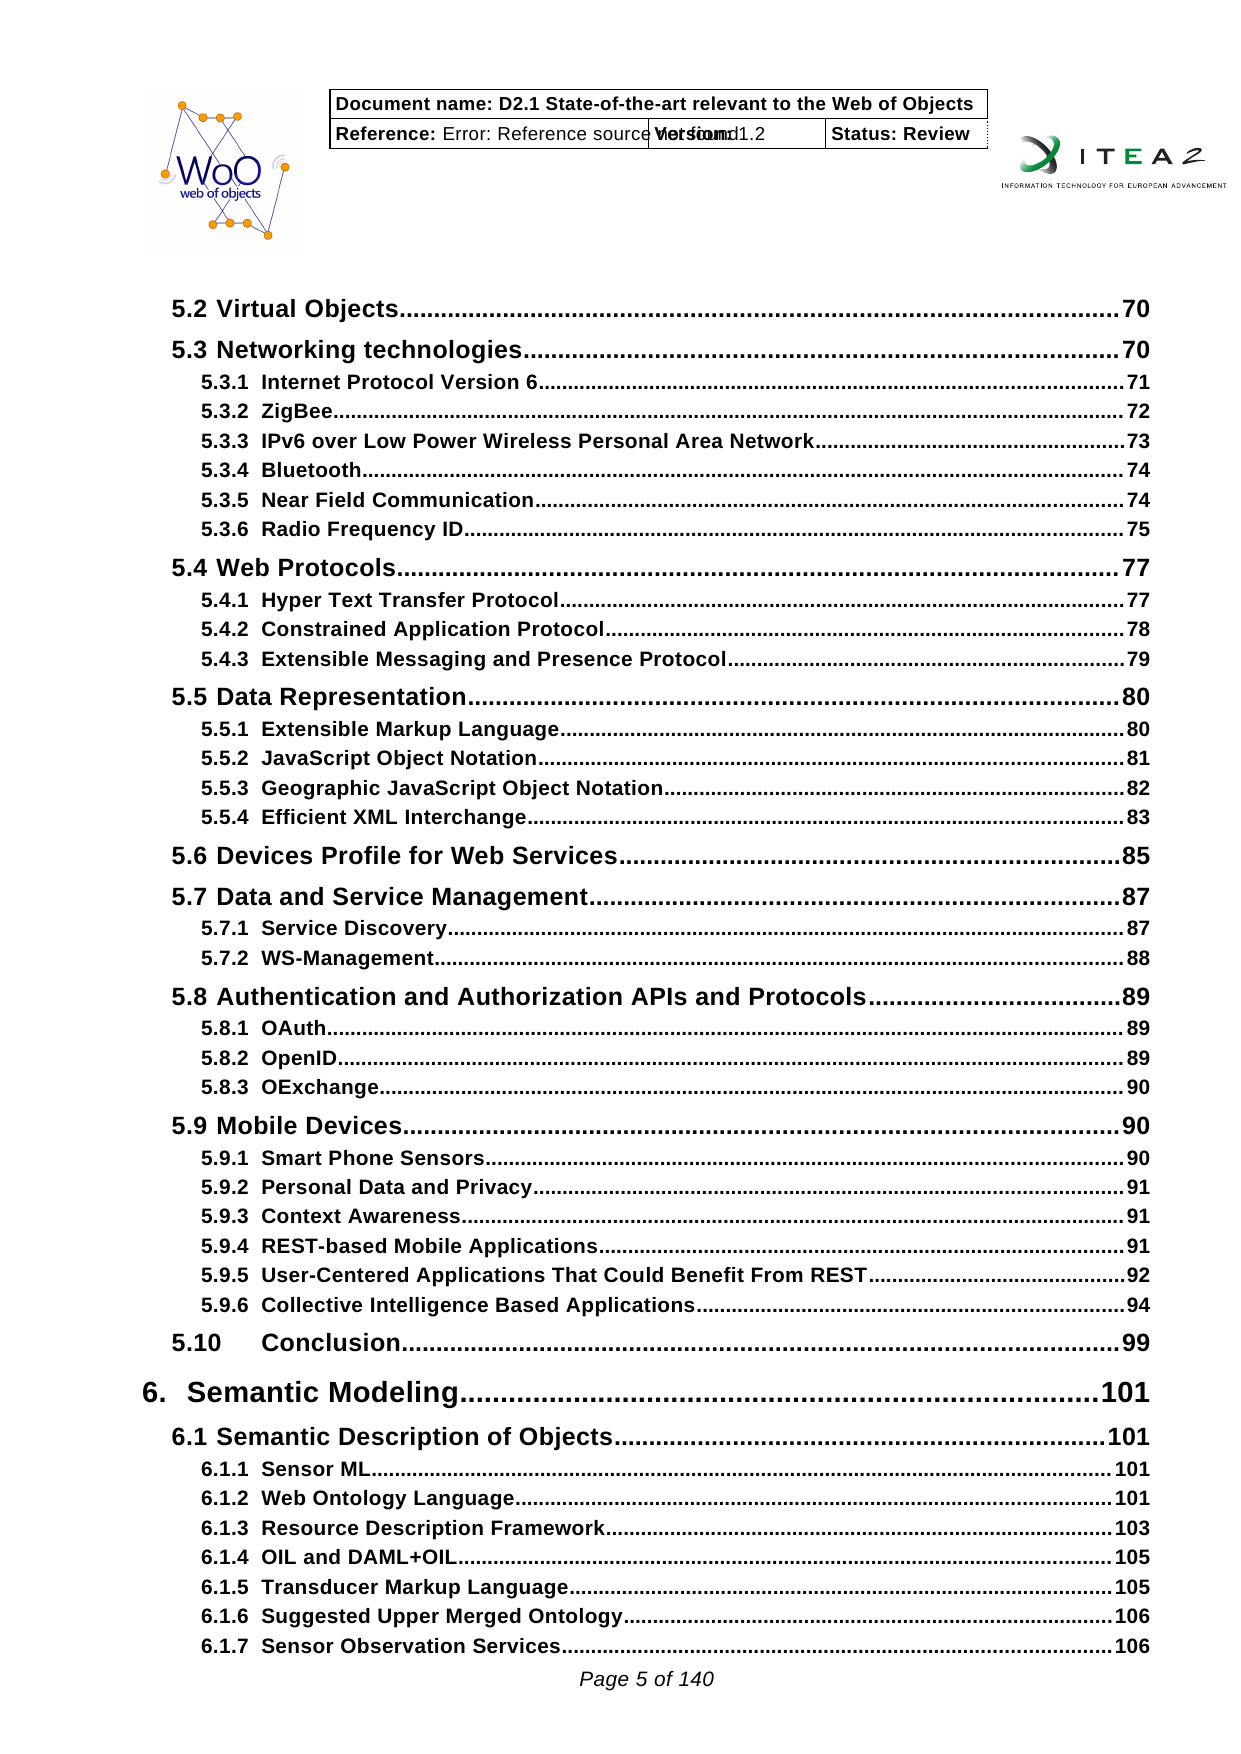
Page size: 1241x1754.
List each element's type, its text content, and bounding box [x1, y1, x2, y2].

text 5.8.3 OExchange 90 [201, 1075, 1152, 1099]
text 5.3.3 IPv6 over Low Power Wireless Personal Area Network 73 [201, 429, 1152, 453]
text 5.8.2 OpenID 89 [201, 1046, 1152, 1069]
text 5.2 Virtual Objects 70 [171, 294, 1152, 323]
text 5.9.6 Collective Intelligence Based Applications 94 [201, 1293, 1152, 1317]
text 6.1.3 Resource Description Framework 103 [201, 1516, 1152, 1539]
text 6.1.6 Suggested Upper Merged Ontology 106 [201, 1604, 1152, 1628]
picture [144, 88, 305, 256]
text 5.8.1 OAuth 89 [201, 1016, 1152, 1040]
text 5.8 Authentication and Authorization APIs and Protocols 89 [171, 981, 1152, 1010]
text 6.1.4 OIL and DAML+OIL 105 [201, 1545, 1152, 1569]
text 5.3.6 Radio Frequency ID 75 [201, 517, 1152, 541]
text 5.4 Web Protocols 77 [171, 553, 1152, 582]
text 5.6 Devices Profile for Web Services 85 [171, 841, 1152, 869]
text 6.1.1 Sensor ML 101 [201, 1457, 1152, 1481]
text 6. Semantic Modeling 101 [142, 1376, 1152, 1409]
text 5.10 Conclusion 99 [171, 1328, 1152, 1357]
text 5.9 Mobile Devices 90 [171, 1111, 1152, 1139]
text 5.4.2 Constrained Application Protocol 78 [201, 617, 1152, 641]
text 5.9.5 User-Centered Applications That Could Benefit From REST 92 [201, 1263, 1152, 1287]
text 5.5.2 JavaScript Object Notation 81 [201, 746, 1152, 770]
text 5.4.3 Extensible Messaging and Presence Protocol 79 [201, 646, 1152, 670]
text 6.1.5 Transducer Markup Language 105 [201, 1574, 1152, 1598]
text 5.7.1 Service Discovery 87 [201, 916, 1152, 940]
text 5.9.1 Smart Phone Sensors 90 [201, 1145, 1152, 1169]
text 6.1.2 Web Ontology Language 101 [201, 1486, 1152, 1510]
text 6.1 Semantic Description of Objects 101 [171, 1422, 1152, 1451]
text 5.3.4 Bluetooth 74 [201, 458, 1152, 482]
text 5.7.2 WS-Management 88 [201, 946, 1152, 970]
text 5.9.3 Context Awareness 91 [201, 1204, 1152, 1228]
text 5.5.1 Extensible Markup Language 80 [201, 717, 1152, 741]
text 5.3.2 ZigBee 72 [201, 399, 1152, 423]
text 5.5 Data Representation 80 [171, 682, 1152, 711]
text 5.9.2 Personal Data and Privacy 91 [201, 1175, 1152, 1199]
text 5.5.3 Geographic JavaScript Object Notation 82 [201, 776, 1152, 799]
text 5.7 Data and Service Management 87 [171, 882, 1152, 910]
text 6.1.7 Sensor Observation Services 106 [201, 1633, 1152, 1657]
text 5.4.1 Hyper Text Transfer Protocol 77 [201, 587, 1152, 611]
text 5.3 Networking technologies 70 [171, 335, 1152, 364]
text 5.3.5 Near Field Communication 74 [201, 488, 1152, 512]
text 5.3.1 Internet Protocol Version 6 71 [201, 370, 1152, 394]
text 5.5.4 Efficient XML Interchange 83 [201, 805, 1152, 829]
text 5.9.4 REST-based Mobile Applications 91 [201, 1234, 1152, 1258]
